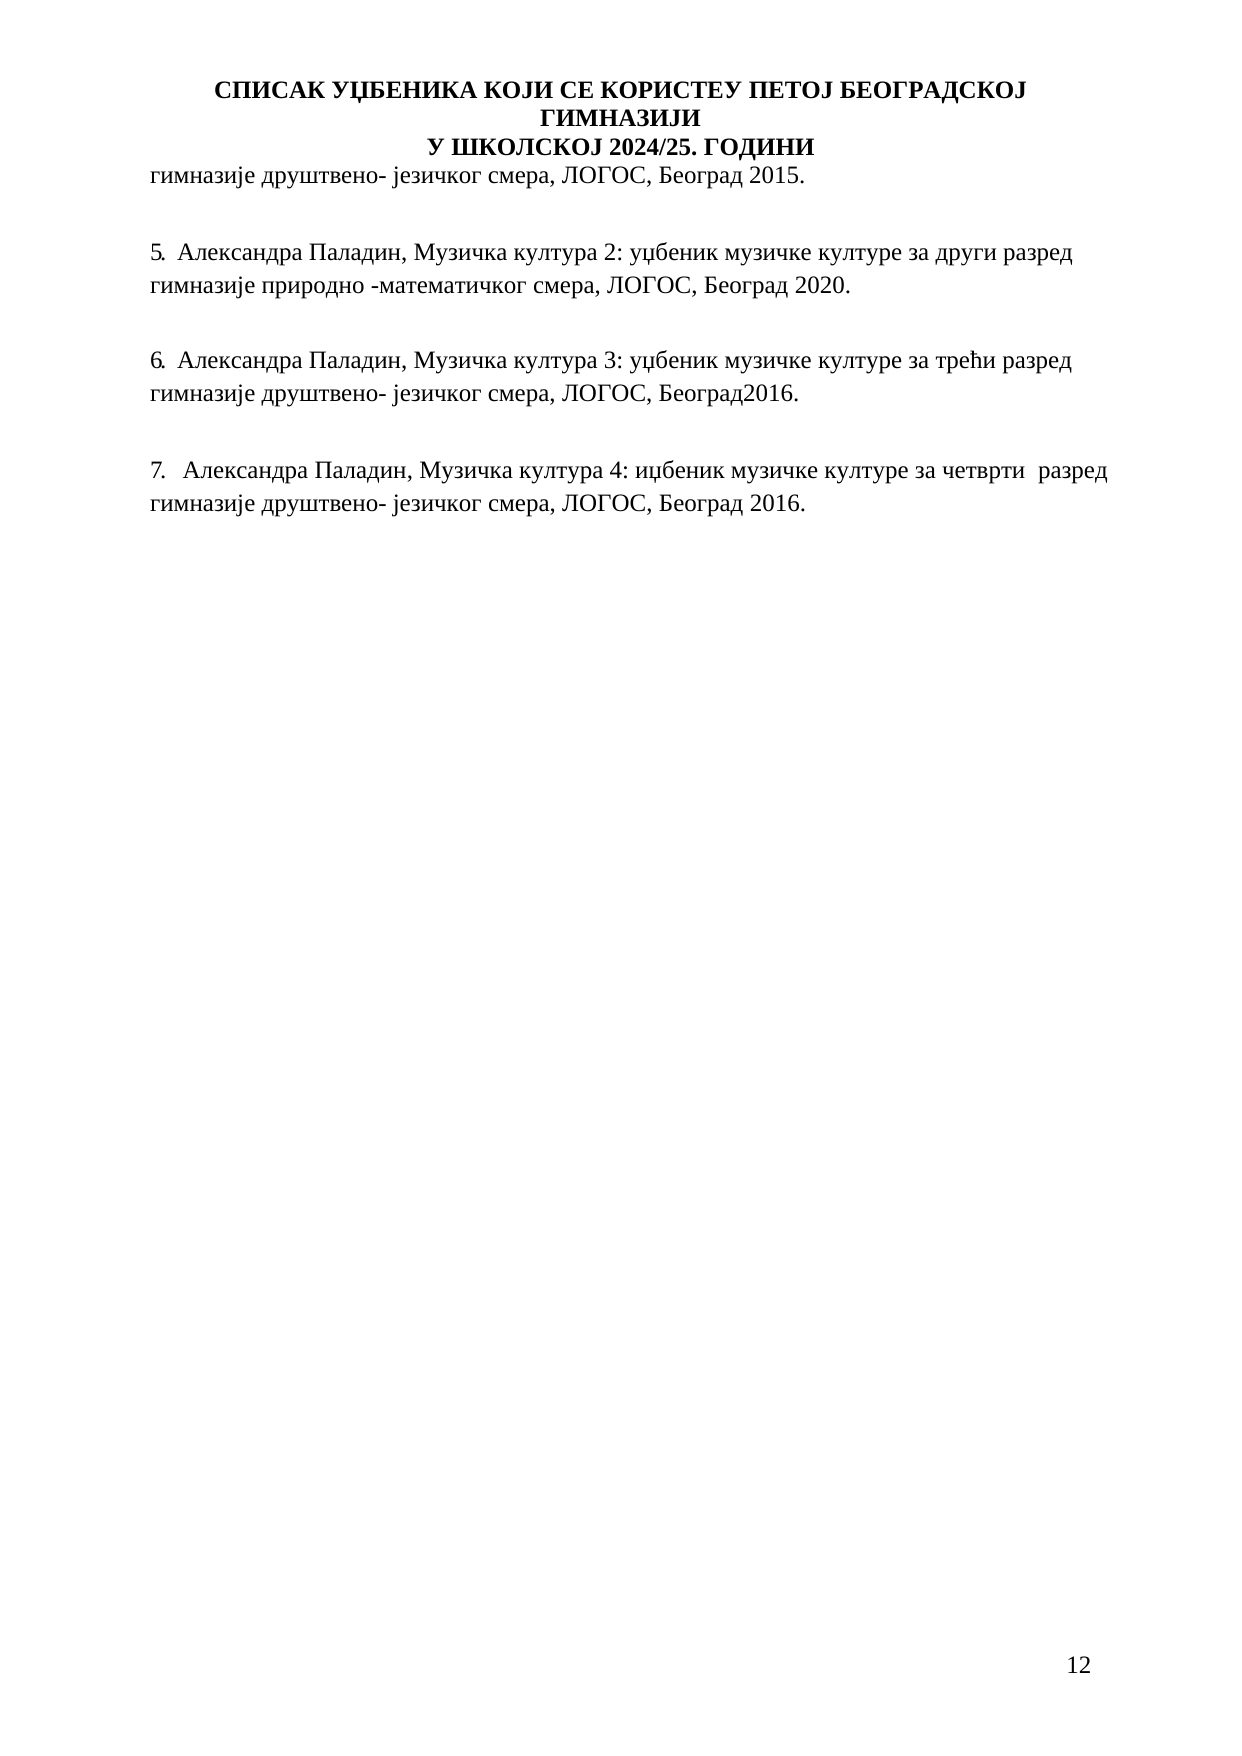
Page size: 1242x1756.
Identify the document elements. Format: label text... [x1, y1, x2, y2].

list Александра Паладин, Музичка култура 3: уџбеник музичке културе за трећи разред гимназије друштвено- језичког смера, ЛОГОС, Београд2016. [150, 346, 1158, 407]
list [150, 160, 1158, 189]
list Александра Паладин, Музичка култура 4: иџбеник музичке културе за четврти разред гимназије друштвено- језичког смера, ЛОГОС, Београд 2016. [150, 455, 1158, 517]
list Александра Паладин, Музичка култура 2: уџбеник музичке културе за други разред гимназије природно -математичког смера, ЛОГОС, Београд 2020. [150, 237, 1158, 298]
